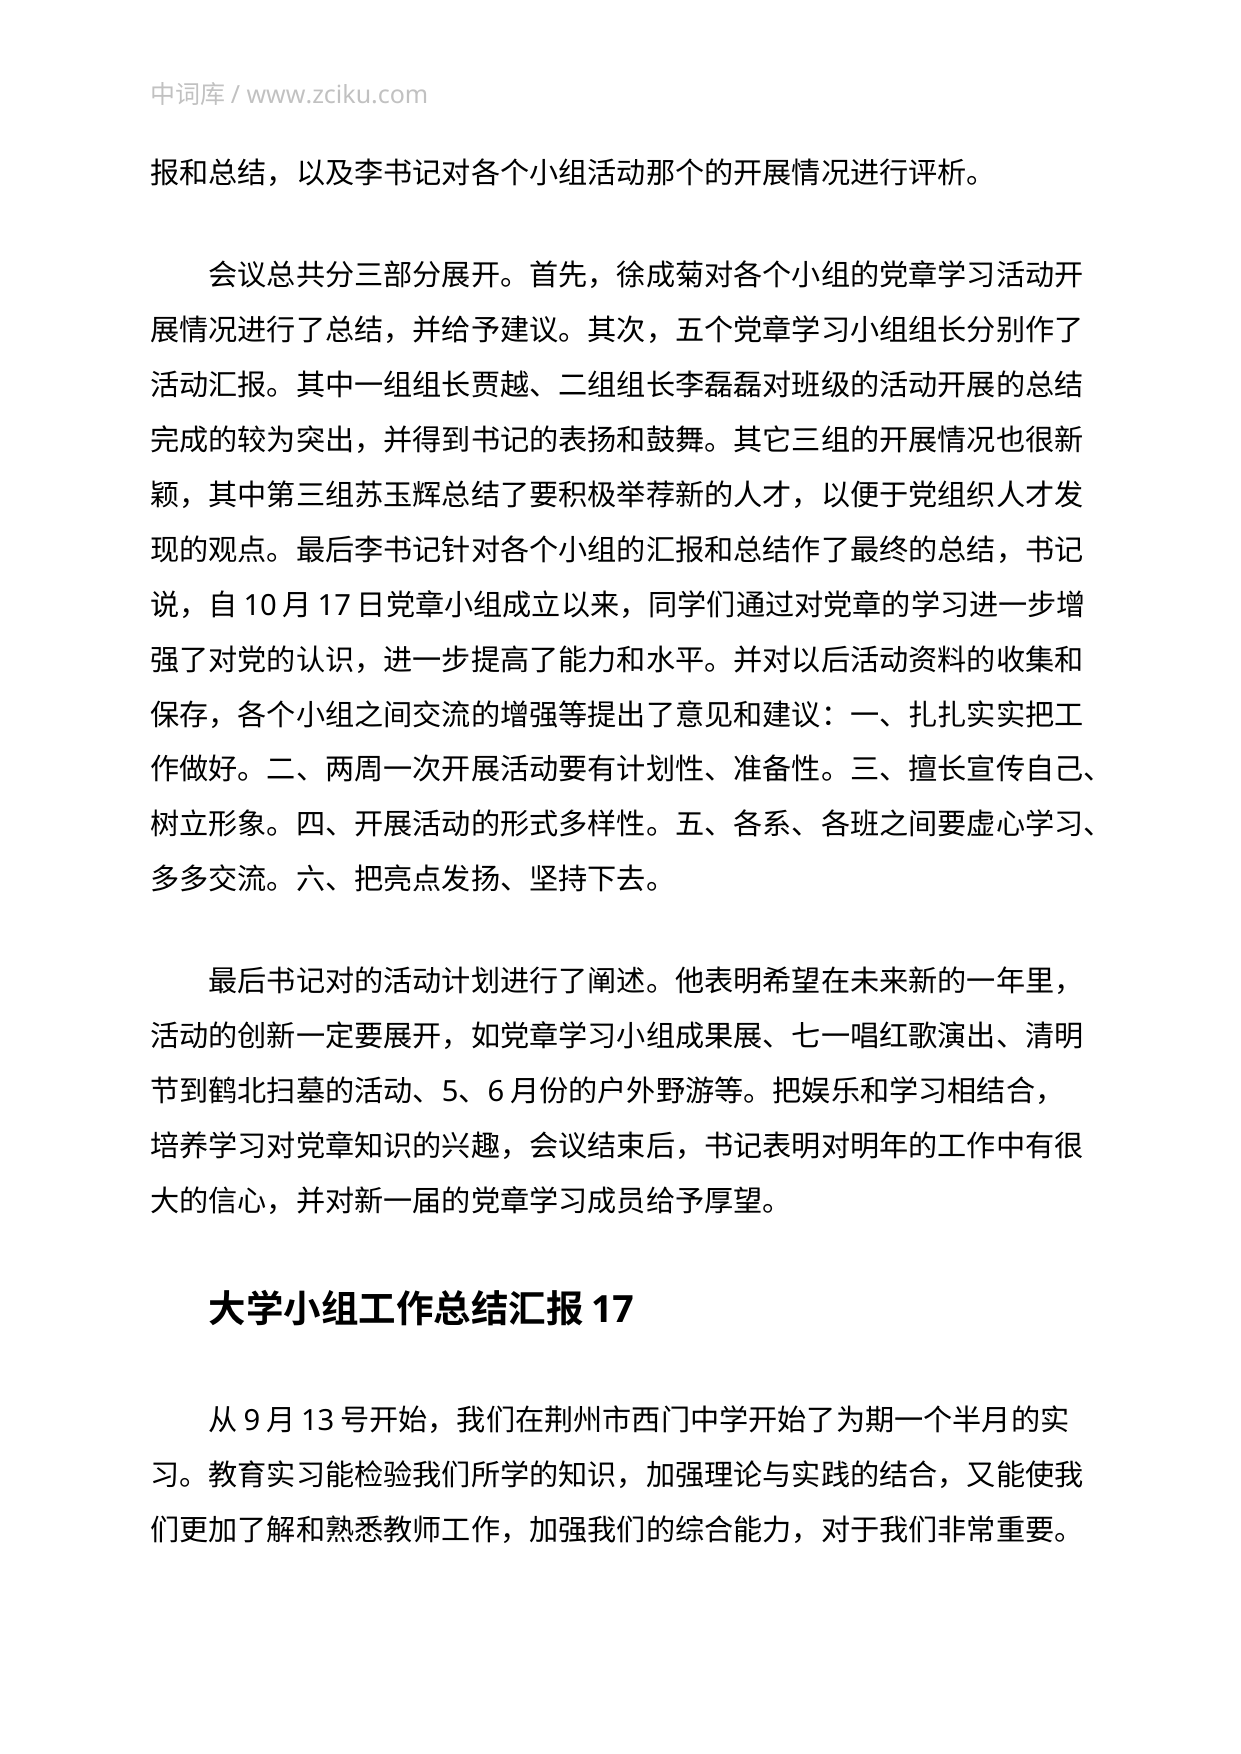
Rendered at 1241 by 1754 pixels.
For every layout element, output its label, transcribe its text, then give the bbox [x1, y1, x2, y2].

text 会议总共分三部分展开。首先，徐成菊对各个小组的党章学习活动开展情况进行了总结，并给予建议。其次，五个党章学习小组组长分别作了活动汇报。其中一组组长贾越、二组组长李磊磊对班级的活动开展的总结完成的较为突出，并得到书记的表扬和鼓舞。其它三组的开展情况也很新颖，其中第三组苏玉辉总结了要积极举荐新的人才，以便于党组织人才发现的观点。最后李书记针对各个小组的汇报和总结作了最终的总结，书记说，自10月17日党章小组成立以来，同学们通过对党章的学习进一步增强了对党的认识，进一步提高了能力和水平。并对以后活动资料的收集和保存，各个小组之间交流的增强等提出了意见和建议：一、扎扎实实把工作做好。二、两周一次开展活动要有计划性、准备性。三、擅长宣传自己、树立形象。四、开展活动的形式多样性。五、各系、各班之间要虚心学习、多多交流。六、把亮点发扬、坚持下去。 [150, 252, 1090, 898]
text 大学小组工作总结汇报17 [150, 1279, 1090, 1333]
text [150, 150, 1090, 192]
text 最后书记对的活动计划进行了阐述。他表明希望在未来新的一年里，活动的创新一定要展开，如党章学习小组成果展、七一唱红歌演出、清明节到鹤北扫墓的活动、5、6月份的户外野游等。把娱乐和学习相结合，培养学习对党章知识的兴趣，会议结束后，书记表明对明年的工作中有很大的信心，并对新一届的党章学习成员给予厚望。 [150, 957, 1090, 1219]
text 从9月13号开始，我们在荆州市西门中学开始了为期一个半月的实习。教育实习能检验我们所学的知识，加强理论与实践的结合，又能使我们更加了解和熟悉教师工作，加强我们的综合能力，对于我们非常重要。 [150, 1397, 1090, 1549]
